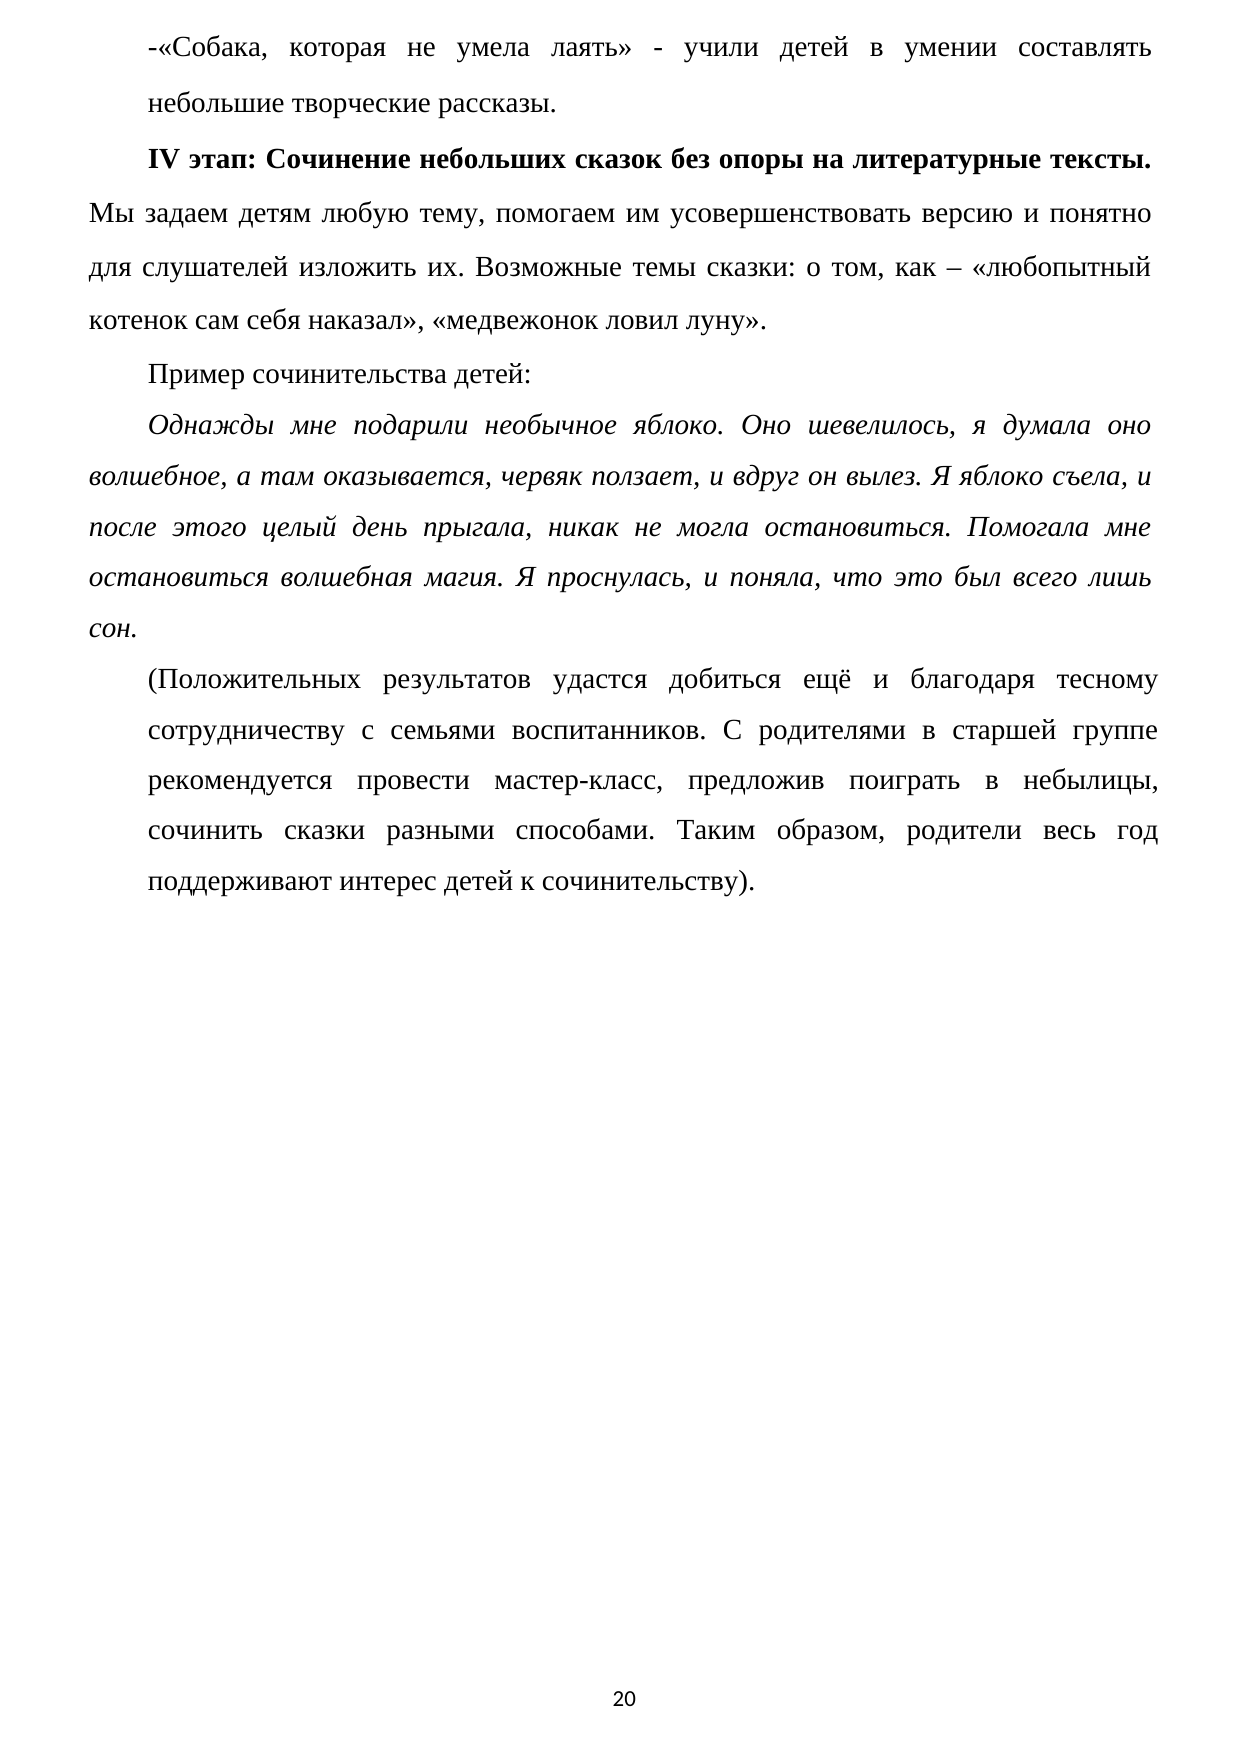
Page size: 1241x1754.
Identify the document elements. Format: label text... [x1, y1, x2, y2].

text Пример сочинительства детей: [148, 356, 1153, 390]
text Однажды мне подарили необычное яблоко. Оно шевелилось, я думала оно волшебное, а там оказывается, червяк ползает, и вдруг он вылез. Я яблоко съела, и после этого целый день прыгала, никак не могла остановиться. Помогала мне остановиться волшебная магия. Я проснулась, и поняла, что это был всего лишь сон. [89, 407, 1152, 644]
text -«Собака, которая не умела лаять» - учили детей в умении составлять небольшие творческие рассказы. [148, 29, 1153, 119]
text (Положительных результатов удастся добиться ещё и благодаря тесному сотрудничеству с семьями воспитанников. С родителями в старшей группе рекомендуется провести мастер-класс, предложив поиграть в небылицы, сочинить сказки разными способами. Таким образом, родители весь год поддерживают интерес детей к сочинительству). [148, 661, 1159, 896]
text IV этап: Сочинение небольших сказок без опоры на литературные тексты. Мы задаем детям любую тему, помогаем им усовершенствовать версию и понятно для слушателей изложить их. Возможные темы сказки: о том, как – «любопытный котенок сам себя наказал», «медвежонок ловил луну». [89, 141, 1153, 336]
